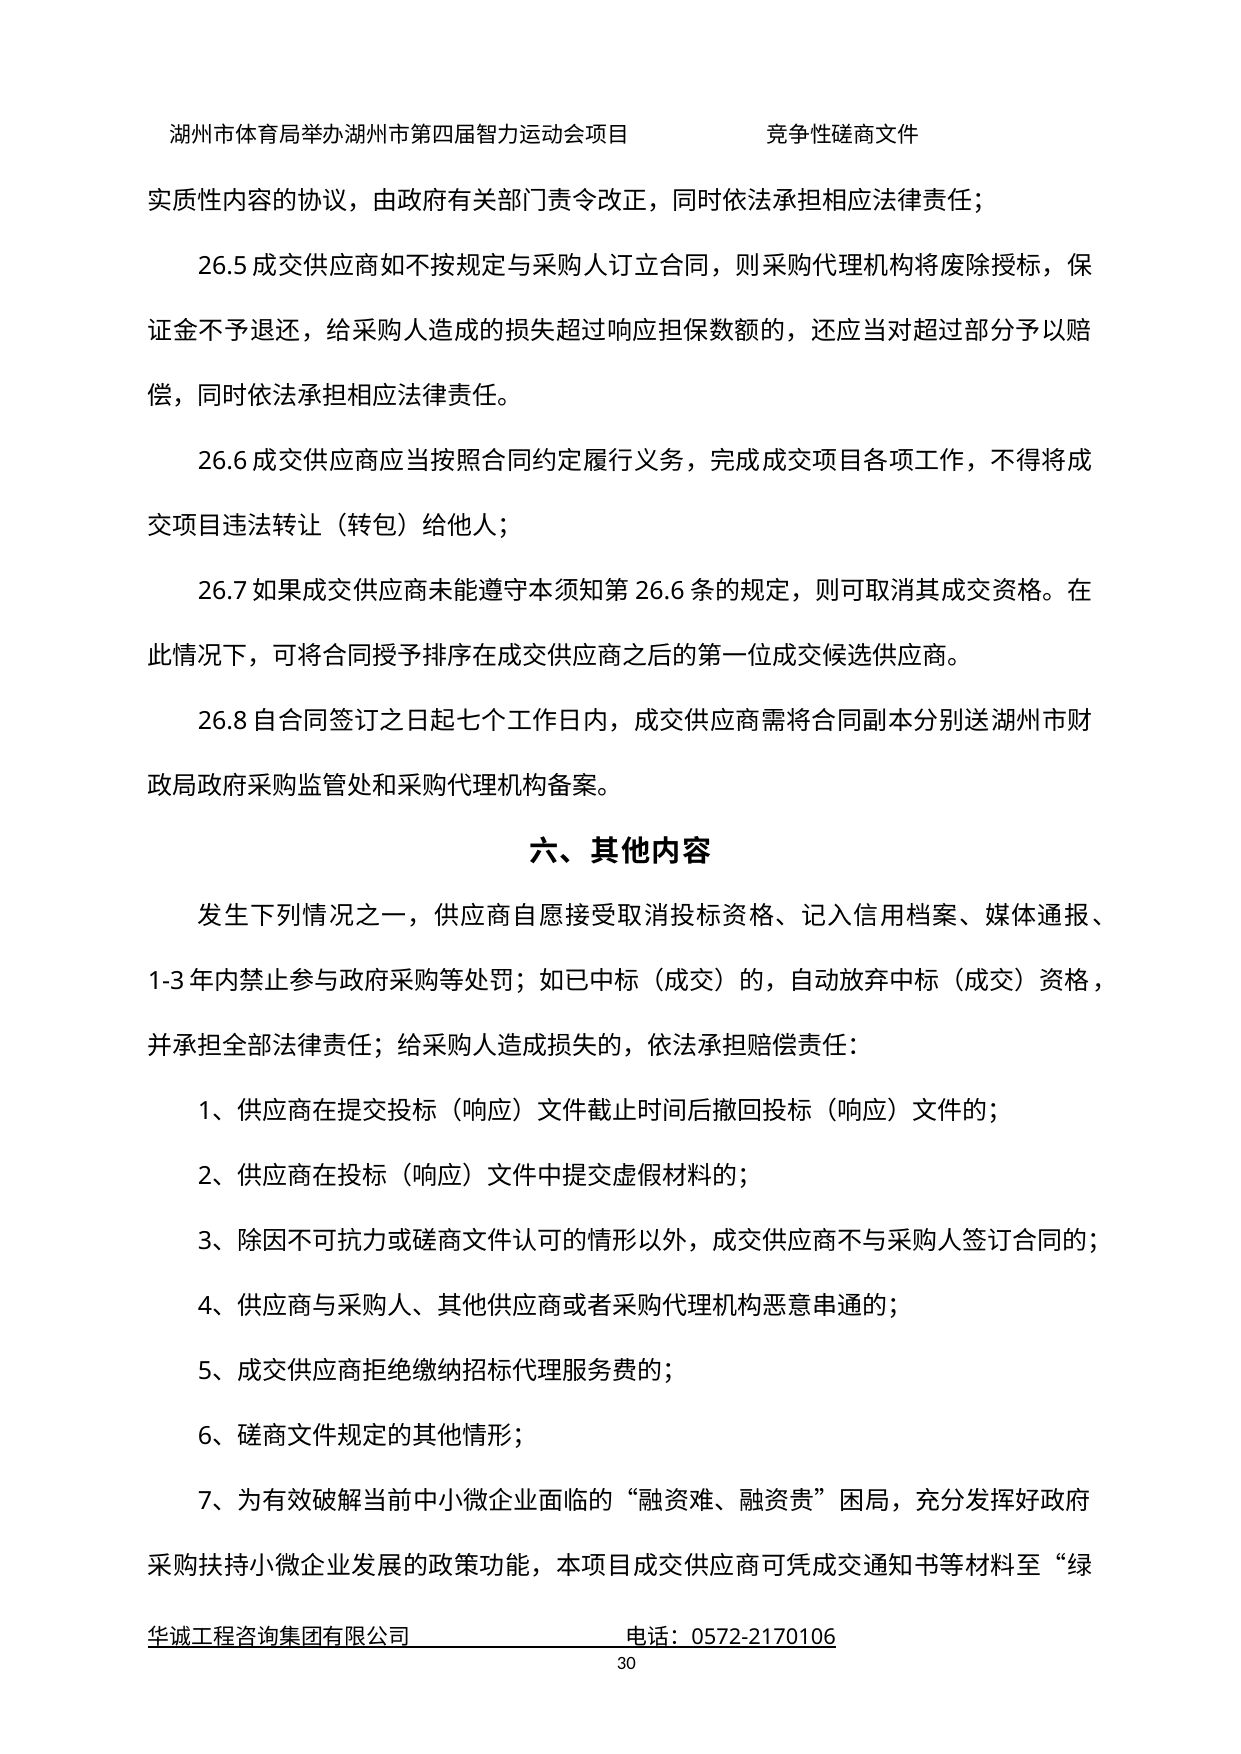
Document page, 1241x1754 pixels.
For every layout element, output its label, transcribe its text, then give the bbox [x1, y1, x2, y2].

text 5、成交供应商拒绝缴纳招标代理服务费的； [148, 1336, 1093, 1401]
text 发生下列情况之一，供应商自愿接受取消投标资格、记入信用档案、媒体通报、1-3年内禁止参与政府采购等处罚；如已中标（成交）的，自动放弃中标（成交）资格，并承担全部法律责任；给采购人造成损失的，依法承担赔偿责任： [148, 881, 1093, 1076]
text 26.8自合同签订之日起七个工作日内，成交供应商需将合同副本分别送湖州市财政局政府采购监管处和采购代理机构备案。 [148, 686, 1093, 816]
text 2、供应商在投标（响应）文件中提交虚假材料的； [148, 1141, 1093, 1206]
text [148, 1466, 1093, 1596]
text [148, 166, 1093, 231]
text 1、供应商在提交投标（响应）文件截止时间后撤回投标（响应）文件的； [148, 1076, 1093, 1141]
text 3、除因不可抗力或磋商文件认可的情形以外，成交供应商不与采购人签订合同的； [148, 1206, 1093, 1271]
text 6、磋商文件规定的其他情形； [148, 1401, 1093, 1466]
text 4、供应商与采购人、其他供应商或者采购代理机构恶意串通的； [148, 1271, 1093, 1336]
subtitle 六、其他内容 [148, 816, 1093, 881]
text 26.5成交供应商如不按规定与采购人订立合同，则采购代理机构将废除授标，保证金不予退还，给采购人造成的损失超过响应担保数额的，还应当对超过部分予以赔偿，同时依法承担相应法律责任。 [148, 231, 1093, 426]
text 26.6成交供应商应当按照合同约定履行义务，完成成交项目各项工作，不得将成交项目违法转让（转包）给他人； [148, 426, 1093, 556]
text 26.7如果成交供应商未能遵守本须知第26.6条的规定，则可取消其成交资格。在此情况下，可将合同授予排序在成交供应商之后的第一位成交候选供应商。 [148, 556, 1093, 686]
